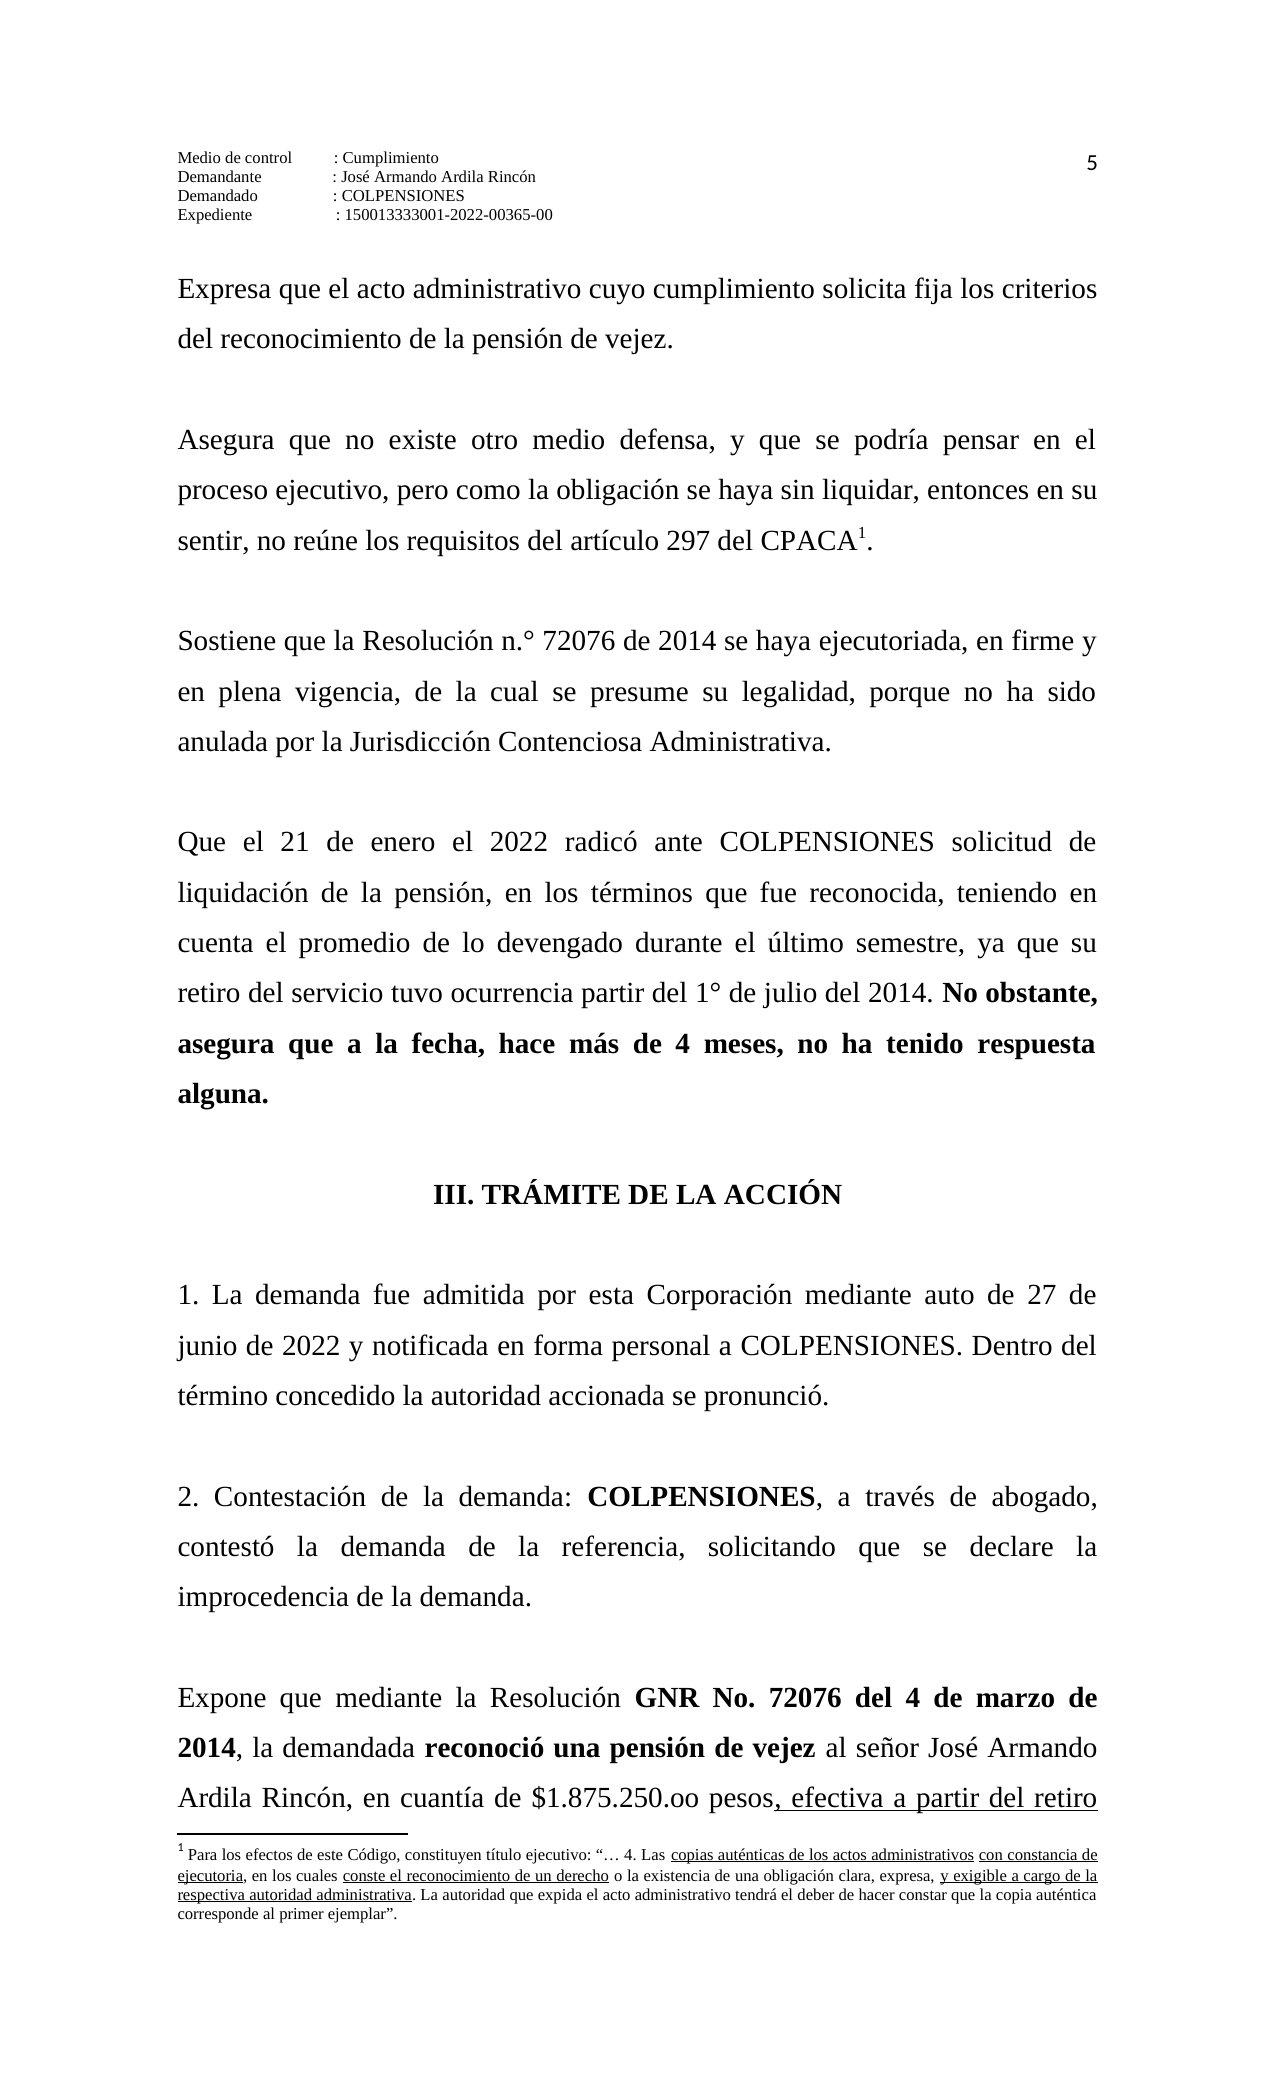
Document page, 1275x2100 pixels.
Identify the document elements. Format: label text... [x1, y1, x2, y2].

text III. TRÁMITE DE LA ACCIÓN [177, 1177, 1098, 1210]
text 1. La demanda fue admitida por esta Corporación mediante auto de 27 de junio de 2022 y notificada en forma personal a COLPENSIONES. Dentro del término concedido la autoridad accionada se pronunció. [177, 1277, 1098, 1412]
text Asegura que no existe otro medio defensa, y que se podría pensar en el proceso ejecutivo, pero como la obligación se haya sin liquidar, entonces en su sentir, no reúne los requisitos del artículo 297 del CPACA. [177, 422, 1098, 556]
text 2. Contestación de la demanda: COLPENSIONES, a través de abogado, contestó la demanda de la referencia, solicitando que se declare la improcedencia de la demanda. [177, 1479, 1098, 1613]
text Sostiene que la Resolución n.° 72076 de 2014 se haya ejecutoriada, en firme y en plena vigencia, de la cual se presume su legalidad, porque no ha sido anulada por la Jurisdicción Contenciosa Administrativa. [177, 623, 1098, 757]
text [177, 1680, 1098, 1814]
text Que el 21 de enero el 2022 radicó ante COLPENSIONES solicitud de liquidación de la pensión, en los términos que fue reconocida, teniendo en cuenta el promedio de lo devengado durante el último semestre, ya que su retiro del servicio tuvo ocurrencia partir del 1° de julio del 2014. No obstante, asegura que a la fecha, hace más de 4 meses, no ha tenido respuesta alguna. [177, 824, 1098, 1110]
text Expresa que el acto administrativo cuyo cumplimiento solicita fija los criterios del reconocimiento de la pensión de vejez. [177, 271, 1098, 355]
